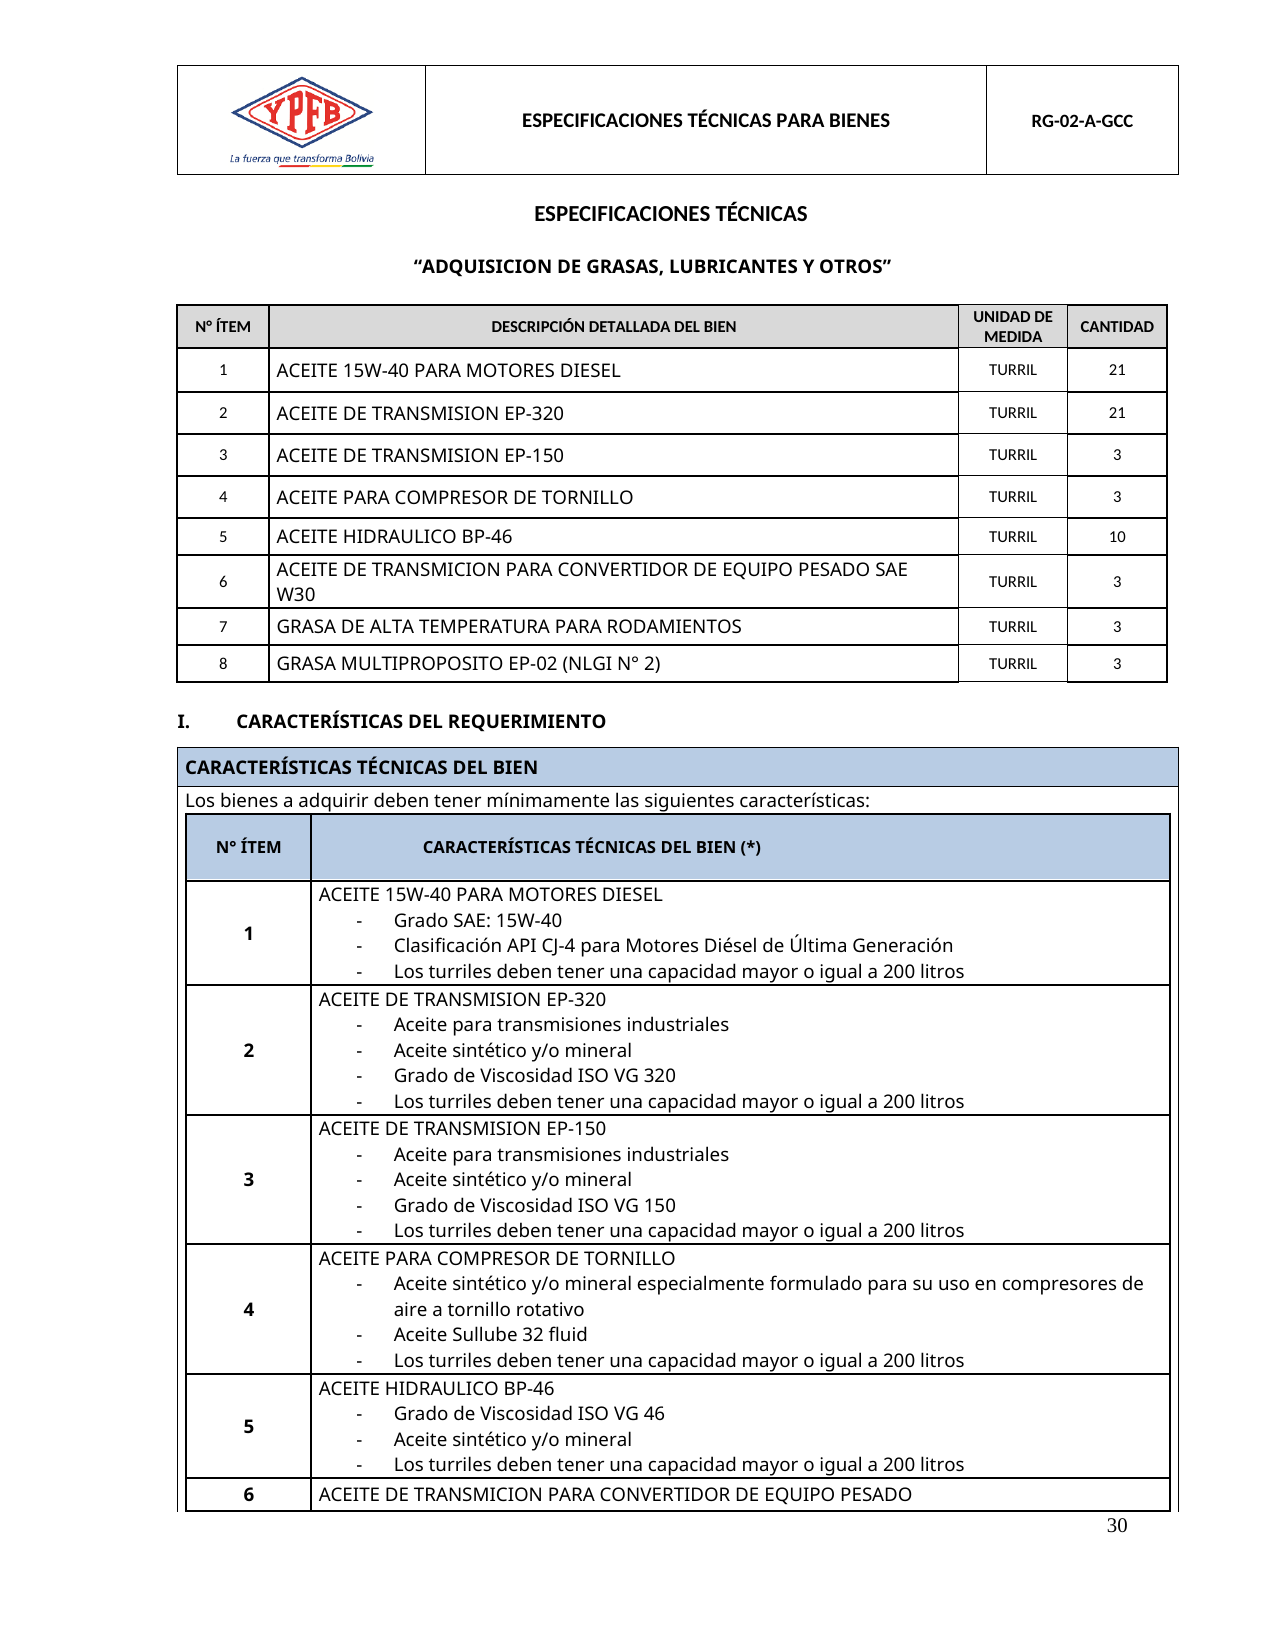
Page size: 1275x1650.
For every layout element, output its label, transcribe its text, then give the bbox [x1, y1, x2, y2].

table_cell TURRIL [959, 392, 1067, 432]
table_cell 5 [178, 519, 268, 554]
table_cell 6 [178, 556, 268, 607]
table_cell TURRIL [959, 348, 1067, 391]
table_cell 3 [1068, 556, 1166, 607]
table_cell 3 [1068, 477, 1166, 517]
table_cell TURRIL [959, 645, 1067, 681]
table_cell 21 [1068, 393, 1166, 432]
table_header DESCRIPCIÓN DETALLADA DEL BIEN [270, 306, 958, 347]
table_cell TURRIL [959, 518, 1067, 554]
table_cell Los bienes a adquirir deben tener mínimamente las siguientes características: [178, 787, 1178, 1512]
table_cell ACEITE DE TRANSMISION EP-320 [270, 393, 958, 432]
table_cell TURRIL [959, 608, 1067, 644]
table_cell 7 [178, 609, 268, 644]
table_cell 3 [1068, 609, 1166, 644]
table_cell ACEITE 15W-40 PARA MOTORES DIESEL [270, 349, 958, 391]
table_cell GRASA DE ALTA TEMPERATURA PARA RODAMIENTOS [270, 609, 958, 644]
table_cell 2 [178, 393, 268, 432]
table_cell 21 [1068, 349, 1166, 391]
table_cell ACEITE HIDRAULICO BP-46 [270, 519, 958, 554]
text “ADQUISICION DE GRASAS, LUBRICANTES Y OTROS” [177, 253, 1127, 278]
table_cell 3 [1068, 646, 1166, 681]
table_header CARACTERÍSTICAS TÉCNICAS DEL BIEN [178, 748, 1178, 786]
table_cell TURRIL [959, 476, 1067, 517]
table_cell TURRIL [959, 555, 1067, 607]
table_header CANTIDAD [1068, 306, 1166, 347]
table_cell ACEITE PARA COMPRESOR DE TORNILLO [270, 477, 958, 517]
table_cell TURRIL [959, 434, 1067, 475]
table_cell 4 [178, 477, 268, 517]
table_cell 1 [178, 349, 268, 391]
subtitle ESPECIFICACIONES TÉCNICAS [214, 199, 1127, 227]
table_cell 3 [1068, 435, 1166, 475]
table_cell ACEITE DE TRANSMICION PARA CONVERTIDOR DE EQUIPO PESADO SAE W30 [270, 556, 958, 607]
table_header N° ÍTEM [178, 306, 268, 347]
table_cell 8 [178, 646, 268, 681]
picture [227, 71, 375, 172]
table_cell 3 [178, 435, 268, 475]
table_cell ACEITE DE TRANSMISION EP-150 [270, 435, 958, 475]
table_cell 10 [1068, 519, 1166, 554]
table_header UNIDAD DE MEDIDA [959, 305, 1067, 347]
table_cell GRASA MULTIPROPOSITO EP-02 (NLGI N° 2) [270, 646, 958, 681]
list CARACTERÍSTICAS DEL REQUERIMIENTO [177, 709, 1127, 734]
